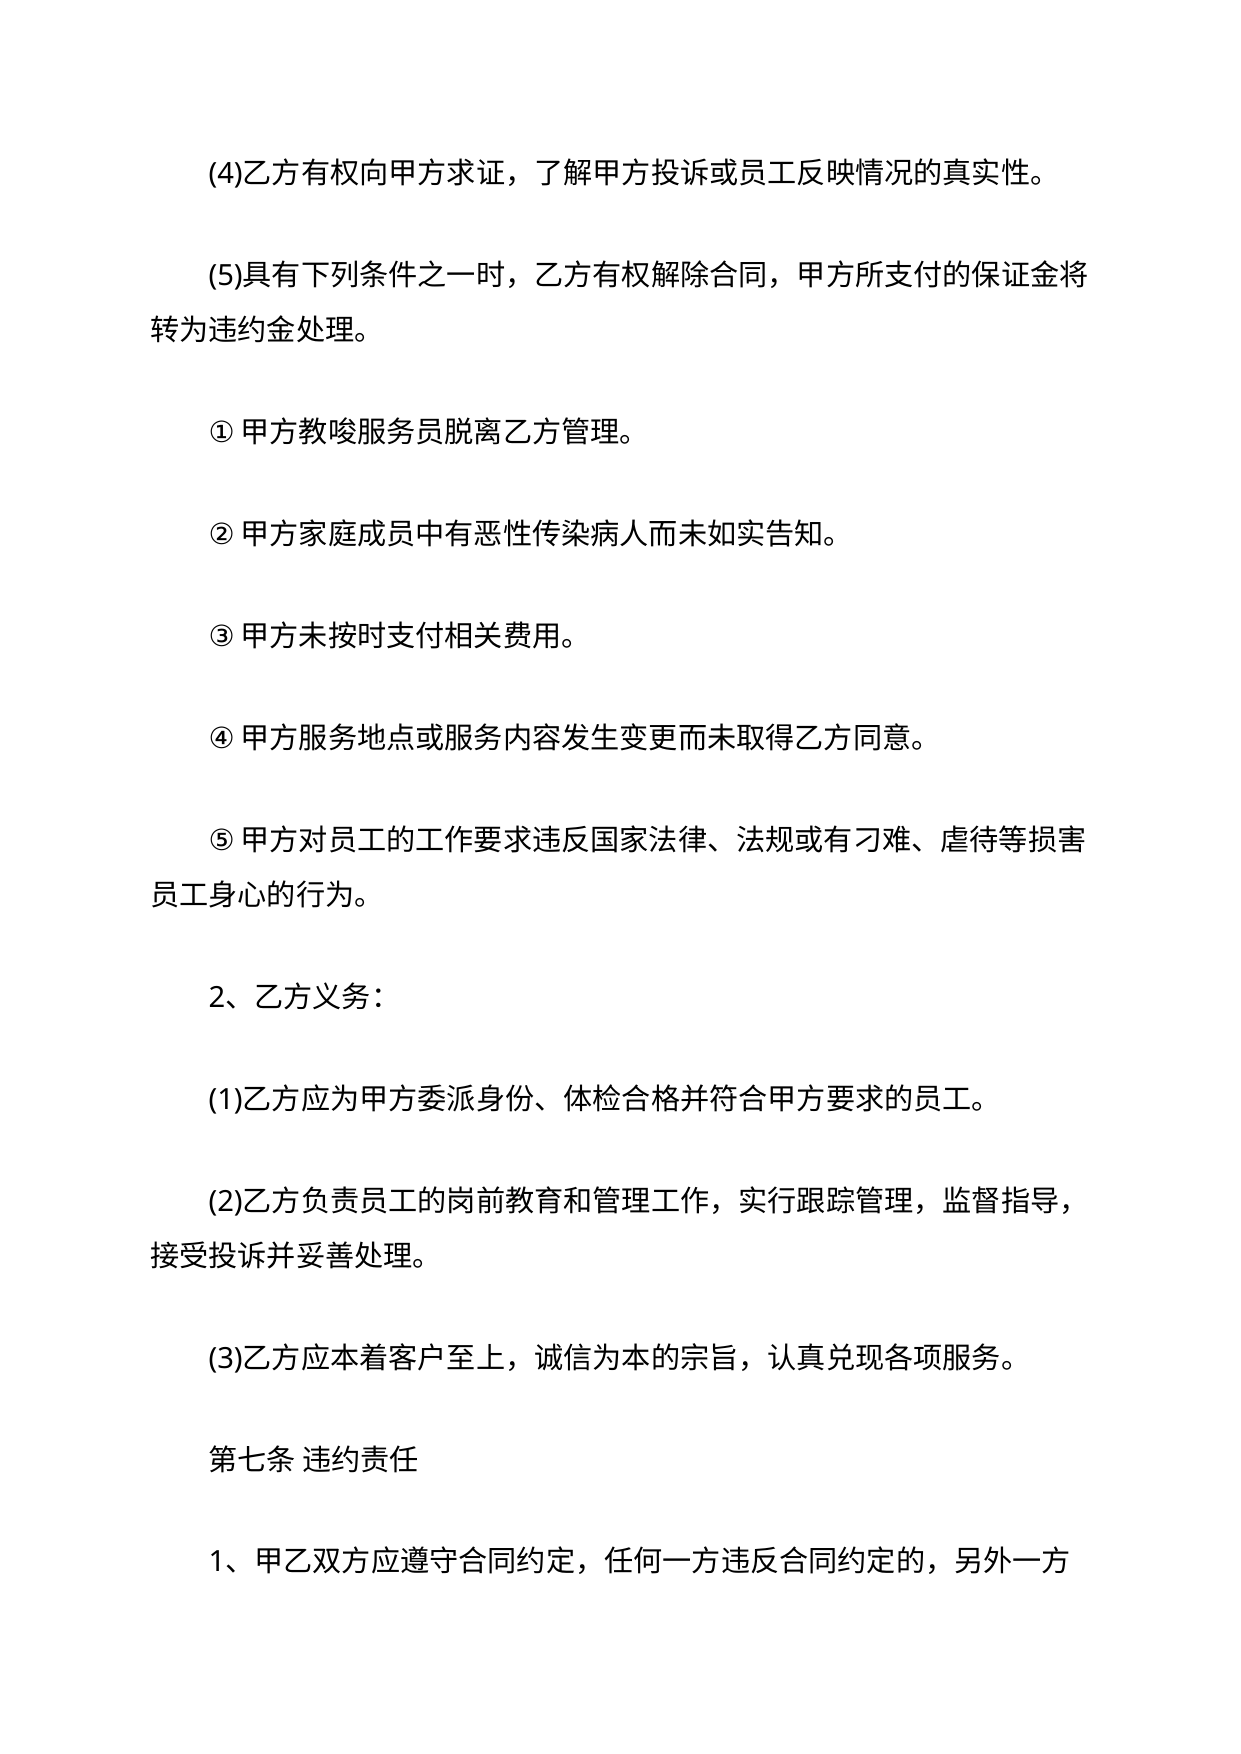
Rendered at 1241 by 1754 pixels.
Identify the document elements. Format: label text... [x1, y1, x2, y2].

text (1)乙方应为甲方委派身份、体检合格并符合甲方要求的员工。 [150, 1075, 1090, 1118]
text (3)乙方应本着客户至上，诚信为本的宗旨，认真兑现各项服务。 [150, 1334, 1090, 1377]
text (4)乙方有权向甲方求证，了解甲方投诉或员工反映情况的真实性。 [150, 150, 1090, 192]
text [150, 1538, 1090, 1580]
text ③甲方未按时支付相关费用。 [150, 613, 1090, 655]
text (2)乙方负责员工的岗前教育和管理工作，实行跟踪管理，监督指导，接受投诉并妥善处理。 [150, 1177, 1090, 1275]
text ④甲方服务地点或服务内容发生变更而未取得乙方同意。 [150, 715, 1090, 757]
text ⑤甲方对员工的工作要求违反国家法律、法规或有刁难、虐待等损害员工身心的行为。 [150, 817, 1090, 914]
text 2、乙方义务： [150, 973, 1090, 1016]
text ①甲方教唆服务员脱离乙方管理。 [150, 409, 1090, 451]
text ②甲方家庭成员中有恶性传染病人而未如实告知。 [150, 511, 1090, 553]
text 第七条 违约责任 [150, 1436, 1090, 1478]
text (5)具有下列条件之一时，乙方有权解除合同，甲方所支付的保证金将转为违约金处理。 [150, 252, 1090, 349]
